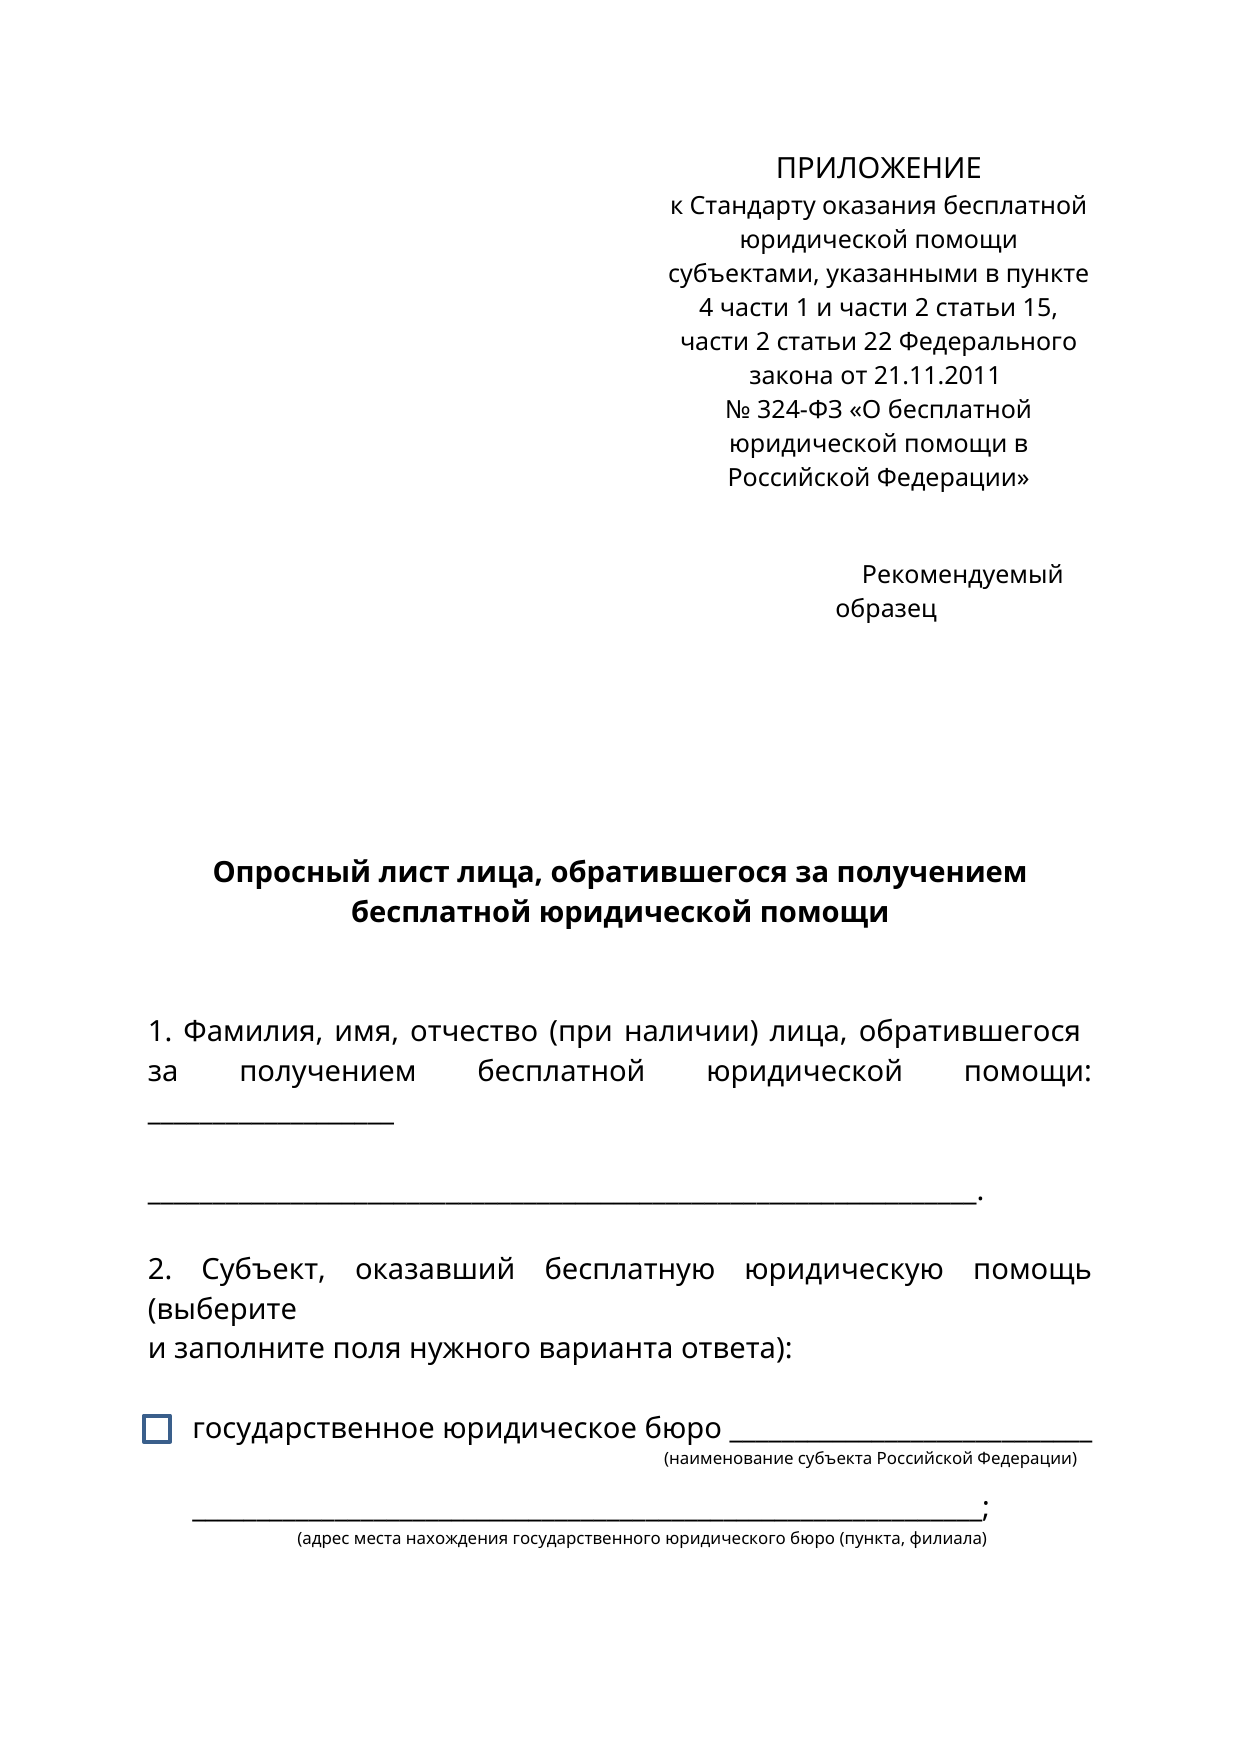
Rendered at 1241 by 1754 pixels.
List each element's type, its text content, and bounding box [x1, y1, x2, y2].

text Опросный лист лица, обратившегося за получением бесплатной юридической помощи [148, 851, 1092, 931]
text государственное юридическое бюро ____________________________ [192, 1407, 1092, 1447]
text 2. Субъект, оказавший бесплатную юридическую помощь (выберите и заполните поля нужного варианта ответа): [148, 1248, 1092, 1367]
text (наименование субъекта Российской Федерации) [590, 1447, 1092, 1486]
text ПРИЛОЖЕНИЕ [664, 148, 1092, 187]
text (адрес места нахождения государственного юридического бюро (пункта, филиала) [192, 1526, 1092, 1566]
text 1. Фамилия, имя, отчество (при наличии) лица, обратившегося за получением бесплатной юридической помощи: ___________________ [148, 1010, 1092, 1129]
text ________________________________________________________________. [148, 1169, 1092, 1209]
text _____________________________________________________________; [192, 1486, 1092, 1526]
text Рекомендуемый образец [679, 556, 1092, 624]
text к Стандарту оказания бесплатной юридической помощи субъектами, указанными в пункте 4 части 1 и части 2 статьи 15, части 2 статьи 22 Федерального закона от 21.11.2011 № 324-ФЗ «О бесплатной юридической помощи в Российской Федерации» [664, 187, 1092, 494]
